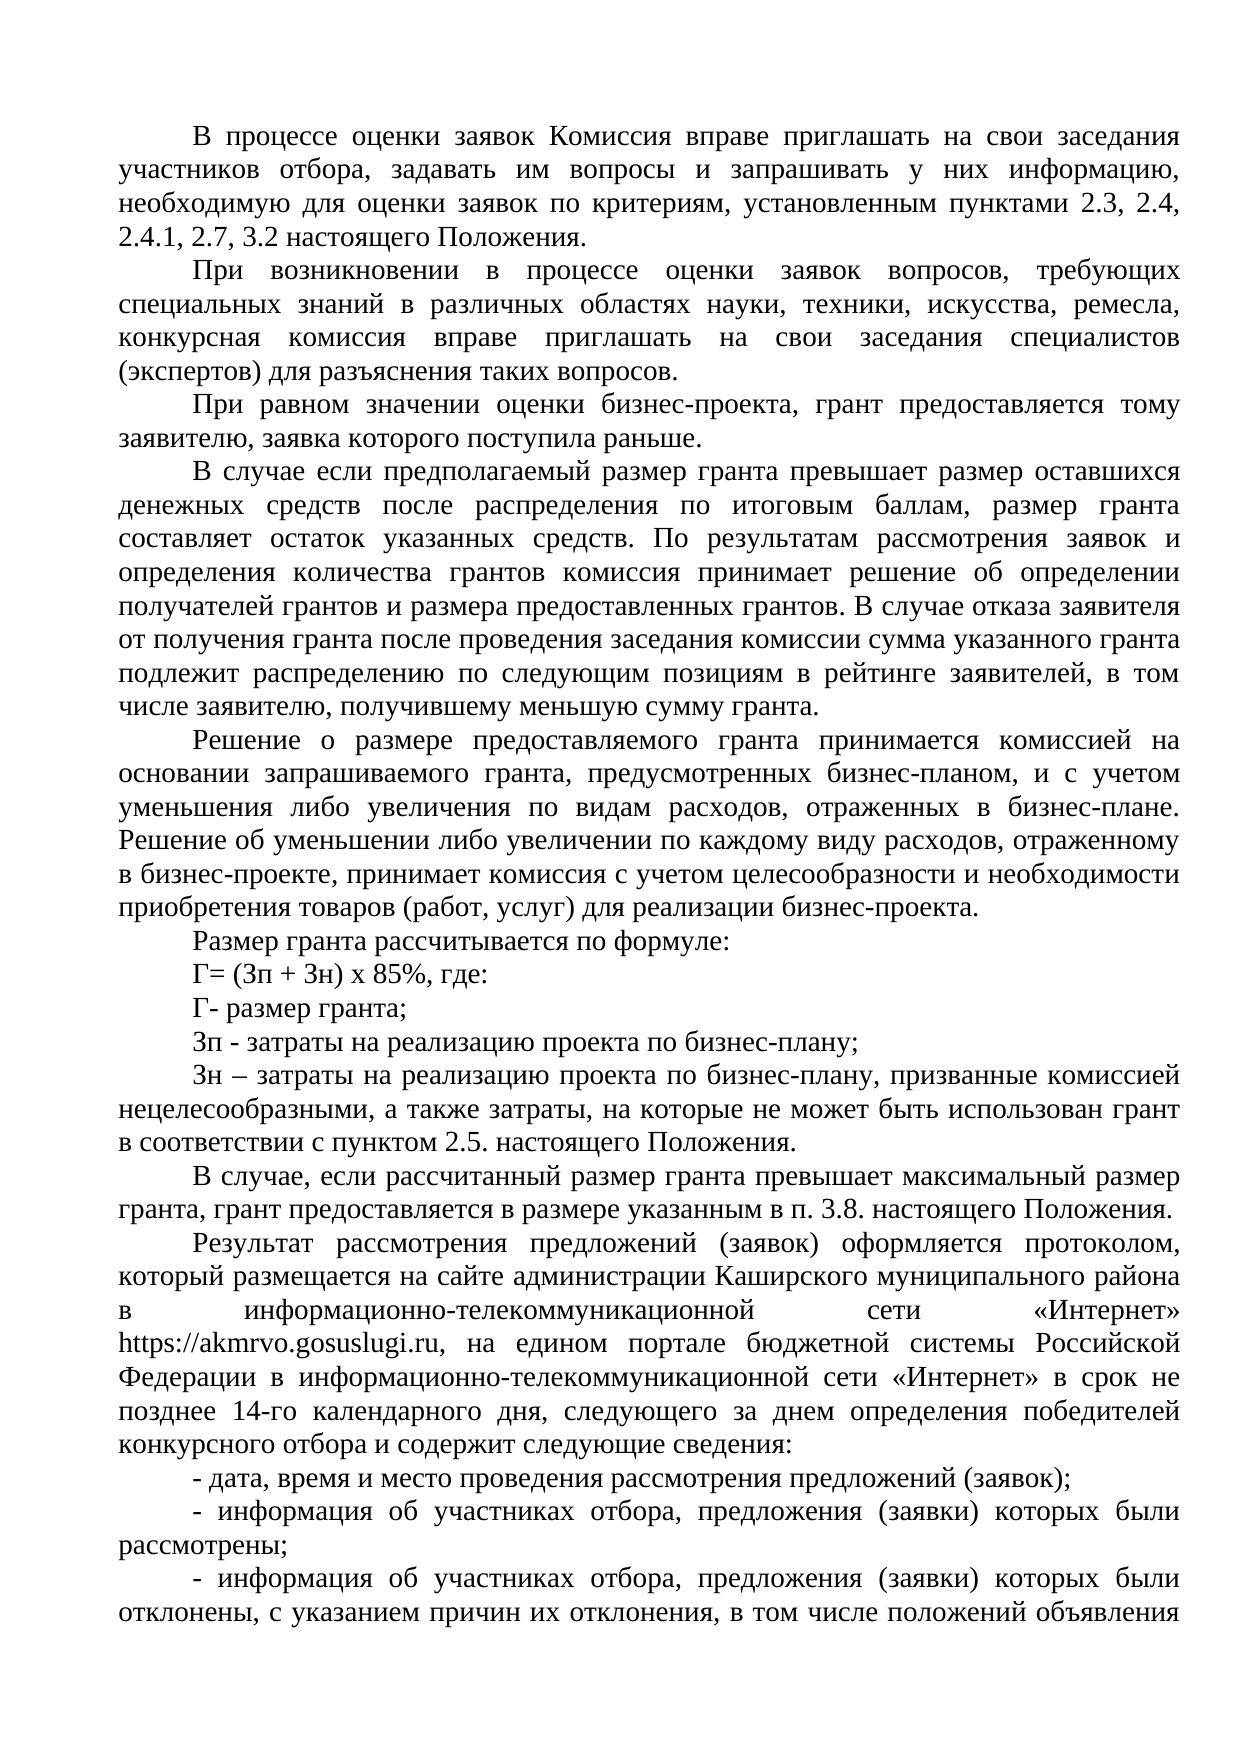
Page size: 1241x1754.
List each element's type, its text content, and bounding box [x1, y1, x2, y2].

text При возникновении в процессе оценки заявок вопросов, требующих специальных знаний в различных областях науки, техники, искусства, ремесла, конкурсная комиссия вправе приглашать на свои заседания специалистов (экспертов) для разъяснения таких вопросов. [118, 252, 1181, 386]
text Размер гранта рассчитывается по формуле: [118, 923, 1181, 957]
text В случае, если рассчитанный размер гранта превышает максимальный размер гранта, грант предоставляется в размере указанным в п. 3.8. настоящего Положения. [118, 1158, 1181, 1225]
text В процессе оценки заявок Комиссия вправе приглашать на свои заседания участников отбора, задавать им вопросы и запрашивать у них информацию, необходимую для оценки заявок по критериям, установленным пунктами 2.3, 2.4, 2.4.1, 2.7, 3.2 настоящего Положения. [118, 118, 1181, 252]
text При равном значении оценки бизнес-проекта, грант предоставляется тому заявителю, заявка которого поступила раньше. [118, 386, 1181, 453]
text - дата, время и место проведения рассмотрения предложений (заявок); [118, 1460, 1181, 1493]
text Зн – затраты на реализацию проекта по бизнес-плану, призванные комиссией нецелесообразными, а также затраты, на которые не может быть использован грант в соответствии с пунктом 2.5. настоящего Положения. [118, 1057, 1181, 1158]
text В случае если предполагаемый размер гранта превышает размер оставшихся денежных средств после распределения по итоговым баллам, размер гранта составляет остаток указанных средств. По результатам рассмотрения заявок и определения количества грантов комиссия принимает решение об определении получателей грантов и размера предоставленных грантов. В случае отказа заявителя от получения гранта после проведения заседания комиссии сумма указанного гранта подлежит распределению по следующим позициям в рейтинге заявителей, в том числе заявителю, получившему меньшую сумму гранта. [118, 453, 1181, 722]
text Зп - затраты на реализацию проекта по бизнес-плану; [118, 1024, 1181, 1057]
text Г- размер гранта; [118, 990, 1181, 1024]
text Результат рассмотрения предложений (заявок) оформляется протоколом, который размещается на сайте администрации Каширского муниципального района в информационно-телекоммуникационной сети «Интернет» https://akmrvo.gosuslugi.ru, на едином портале бюджетной системы Российской Федерации в информационно-телекоммуникационной сети «Интернет» в срок не позднее 14-го календарного дня, следующего за днем определения победителей конкурсного отбора и содержит следующие сведения: [118, 1225, 1181, 1460]
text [118, 1560, 1181, 1627]
text - информация об участниках отбора, предложения (заявки) которых были рассмотрены; [118, 1493, 1181, 1560]
text Решение о размере предоставляемого гранта принимается комиссией на основании запрашиваемого гранта, предусмотренных бизнес-планом, и с учетом уменьшения либо увеличения по видам расходов, отраженных в бизнес-плане. Решение об уменьшении либо увеличении по каждому виду расходов, отраженному в бизнес-проекте, принимает комиссия с учетом целесообразности и необходимости приобретения товаров (работ, услуг) для реализации бизнес-проекта. [118, 722, 1181, 923]
text Г= (Зп + Зн) x 85%, где: [118, 957, 1181, 990]
